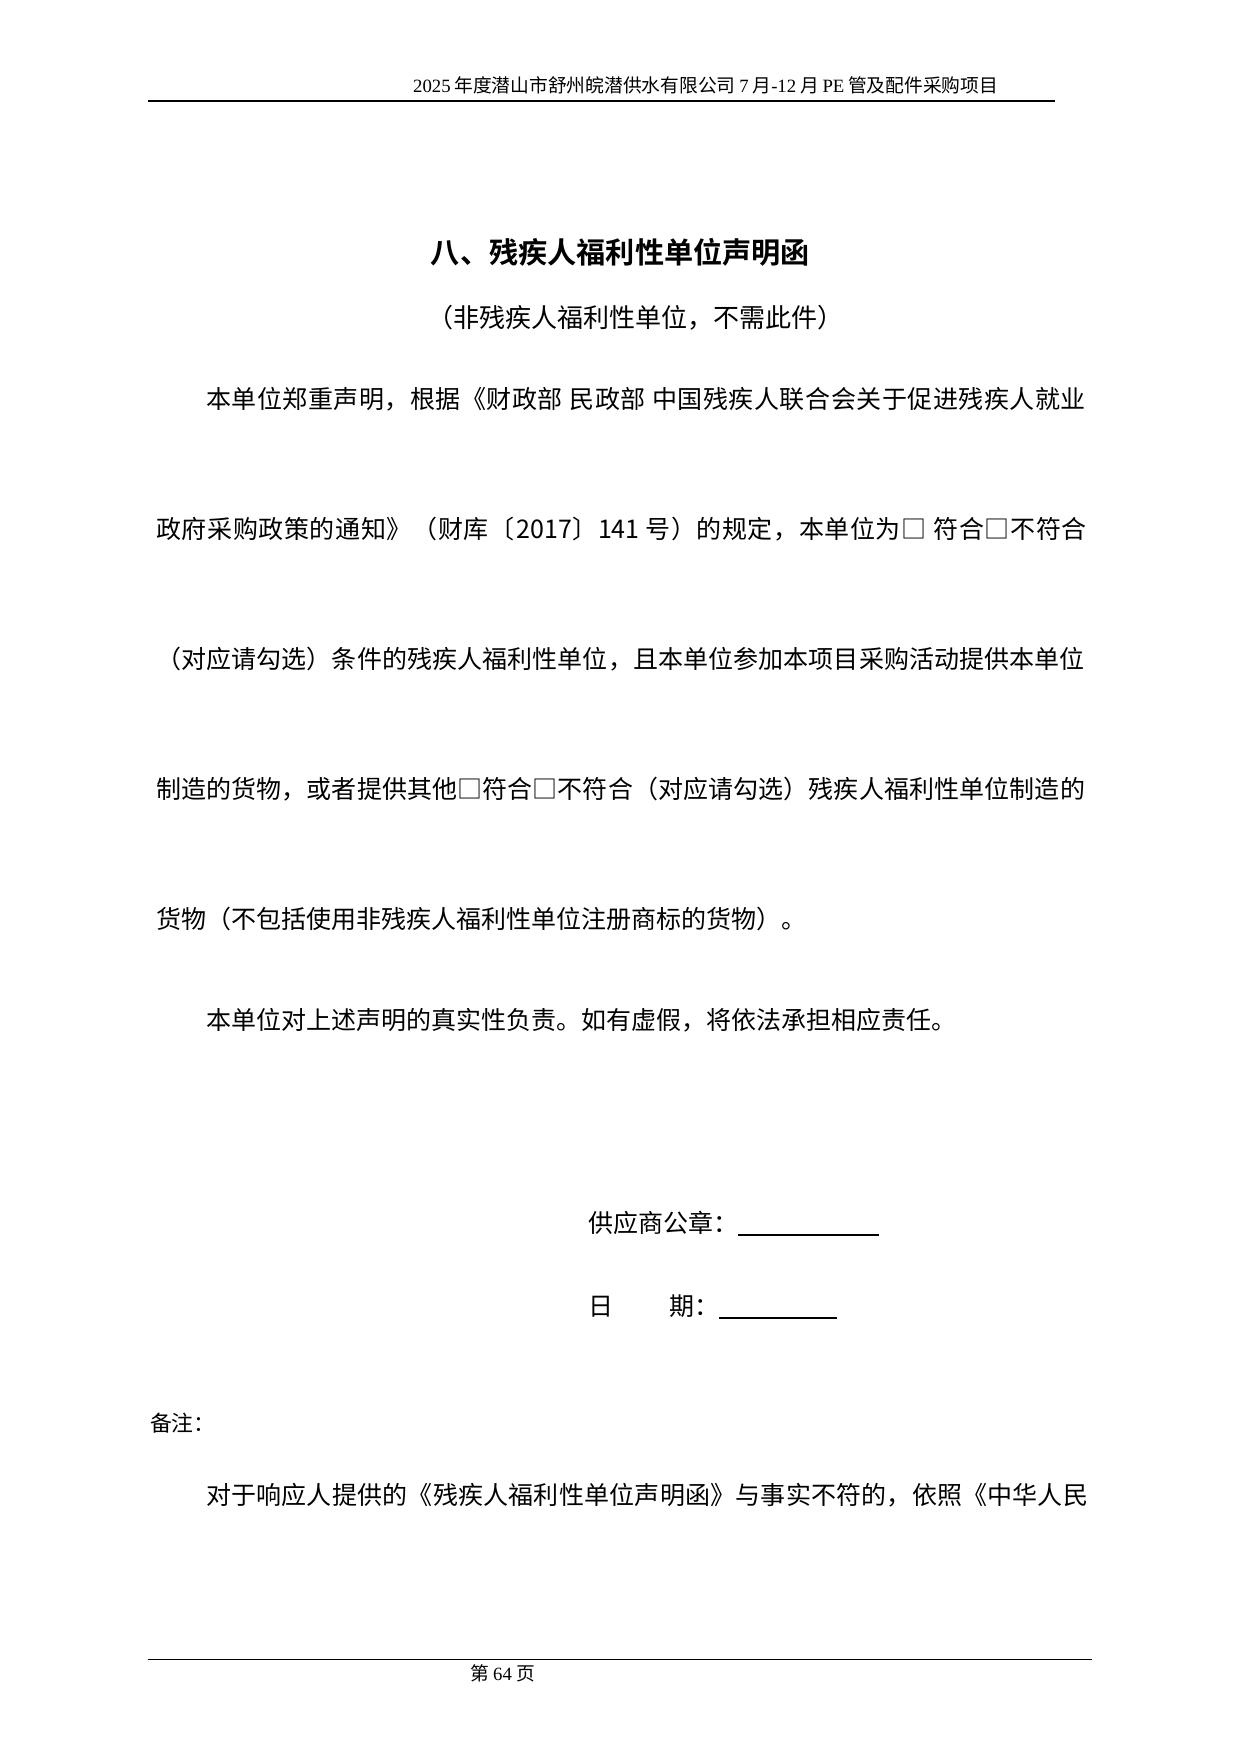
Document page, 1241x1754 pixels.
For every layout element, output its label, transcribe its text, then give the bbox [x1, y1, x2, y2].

text 本单位郑重声明，根据《财政部 民政部 中国残疾人联合会关于促进残疾人就业政府采购政策的通知》（财库〔2017〕141号）的规定，本单位为□ 符合□不符合（对应请勾选）条件的残疾人福利性单位，且本单位参加本项目采购活动提供本单位制造的货物，或者提供其他□符合□不符合（对应请勾选）残疾人福利性单位制造的货物（不包括使用非残疾人福利性单位注册商标的货物）。 [156, 365, 1088, 950]
text 备注： [150, 1405, 1092, 1438]
text （非残疾人福利性单位，不需此件） [178, 283, 1092, 348]
text 本单位对上述声明的真实性负责。如有虚假，将依法承担相应责任。 [156, 986, 1088, 1051]
text 供应商公章： [148, 1189, 1092, 1254]
text 日 期： [148, 1272, 1092, 1337]
subtitle 八、残疾人福利性单位声明函 [148, 218, 1092, 283]
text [156, 1461, 1088, 1526]
